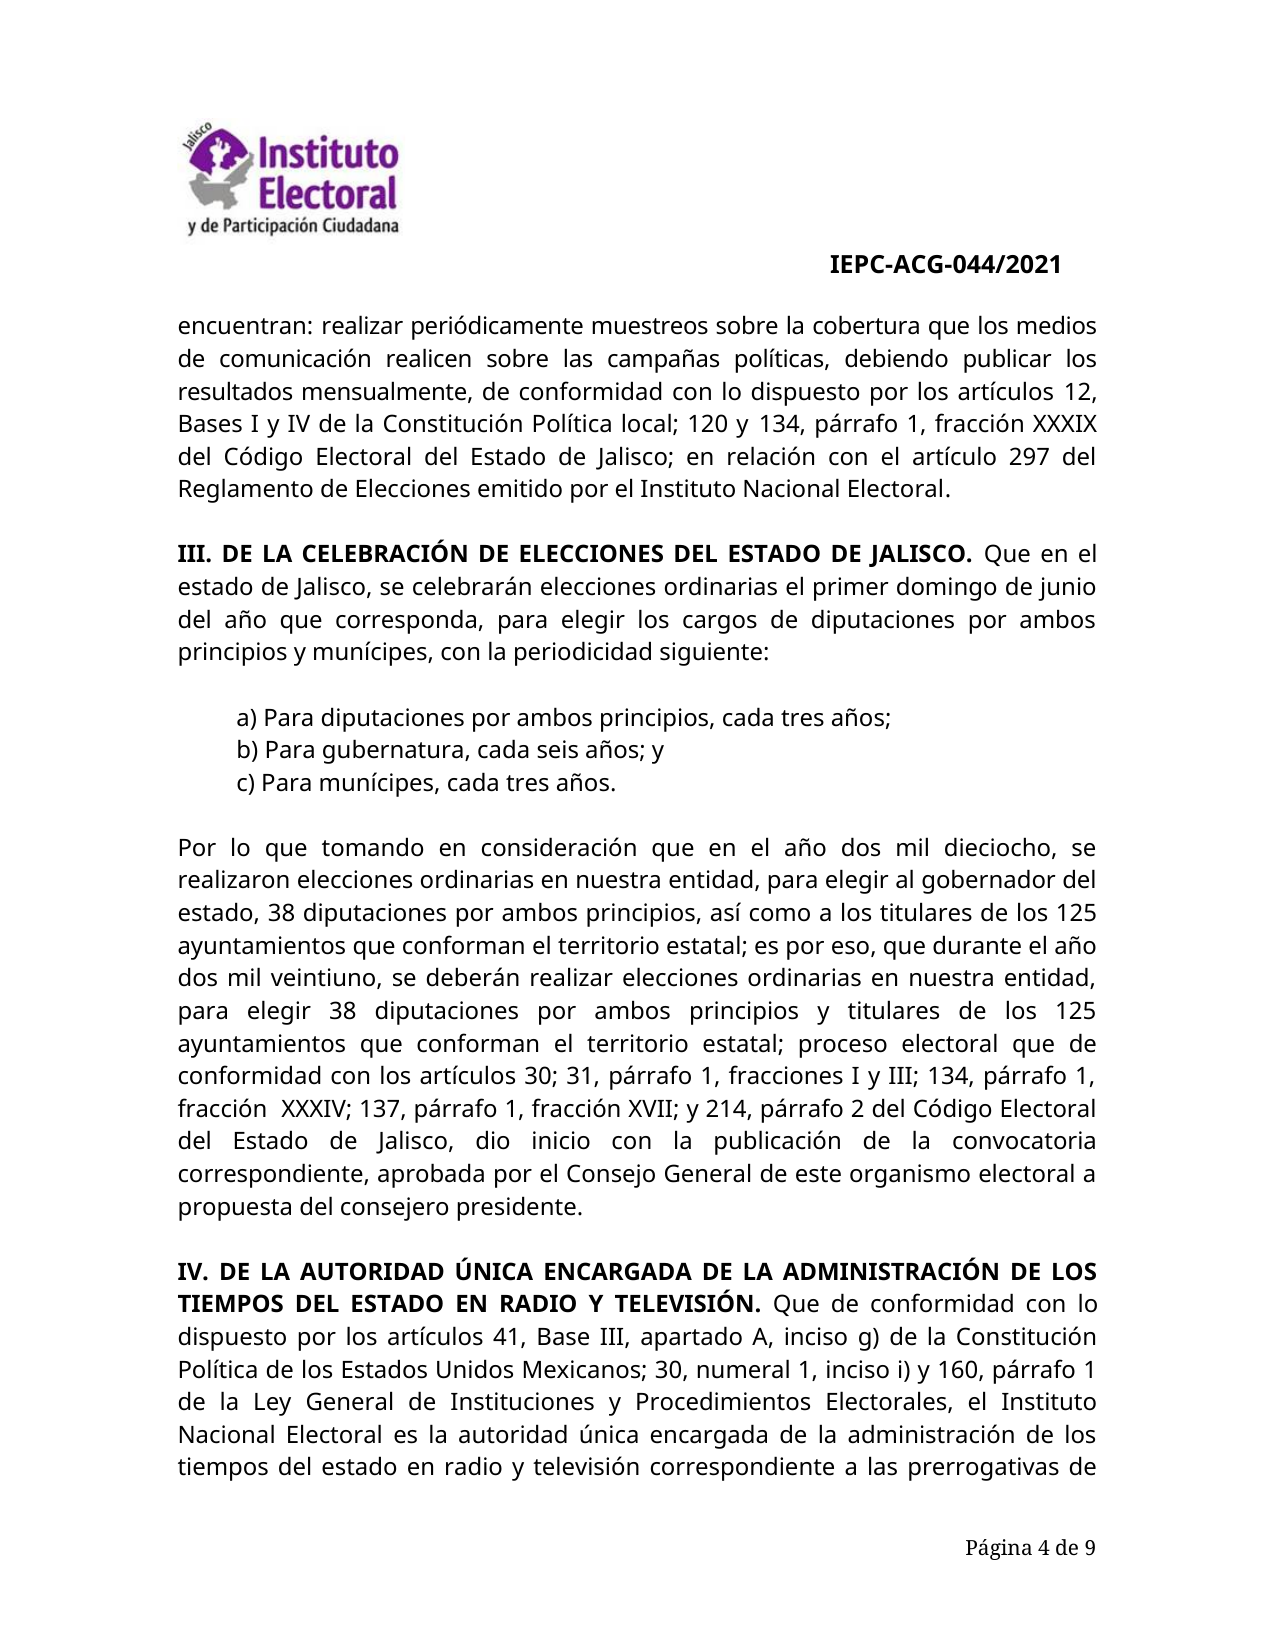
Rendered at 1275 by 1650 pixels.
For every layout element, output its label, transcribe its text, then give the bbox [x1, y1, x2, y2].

picture [177, 118, 406, 247]
text b) Para gubernatura, cada seis años; y [236, 733, 1098, 766]
text c) Para munícipes, cada tres años. [236, 766, 1098, 798]
text a) Para diputaciones por ambos principios, cada tres años; [236, 700, 1098, 733]
text Por lo que tomando en consideración que en el año dos mil dieciocho, se realizaron elecciones ordinarias en nuestra entidad, para elegir al gobernador del estado, 38 diputaciones por ambos principios, así como a los titulares de los 125 ayuntamientos que conforman el territorio estatal; es por eso, que durante el año dos mil veintiuno, se deberán realizar elecciones ordinarias en nuestra entidad, para elegir 38 diputaciones por ambos principios y titulares de los 125 ayuntamientos que conforman el territorio estatal; proceso electoral que de conformidad con los artículos 30; 31, párrafo 1, fracciones I y III; 134, párrafo 1, fracción XXXIV; 137, párrafo 1, fracción XVII; y 214, párrafo 2 del Código Electoral del Estado de Jalisco, dio inicio con la publicación de la convocatoria correspondiente, aprobada por el Consejo General de este organismo electoral a propuesta del consejero presidente. [177, 831, 1098, 1222]
text III. DE LA CELEBRACIÓN DE ELECCIONES DEL ESTADO DE JALISCO. Que en el estado de Jalisco, se celebrarán elecciones ordinarias el primer domingo de junio del año que corresponda, para elegir los cargos de diputaciones por ambos principios y munícipes, con la periodicidad siguiente: [177, 537, 1098, 668]
